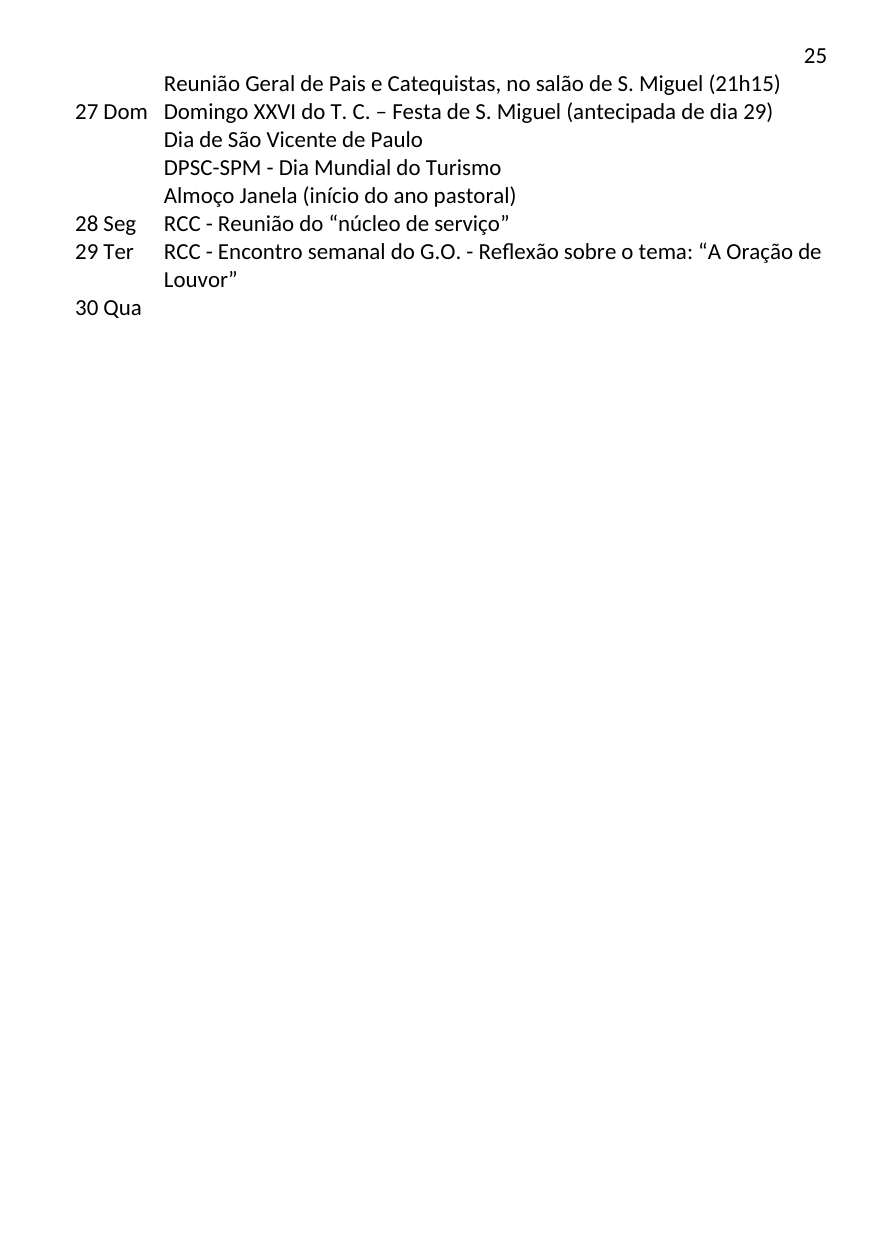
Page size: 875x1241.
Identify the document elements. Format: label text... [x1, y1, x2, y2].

text 28 Seg RCC - Reunião do “núcleo de serviço” [75, 209, 827, 237]
text Dia de São Vicente de Paulo [75, 125, 827, 153]
text 30 Qua [75, 293, 827, 322]
text Almoço Janela (início do ano pastoral) [164, 181, 827, 209]
text DPSC-SPM - Dia Mundial do Turismo [164, 153, 827, 181]
text 29 Ter RCC - Encontro semanal do G.O. - Reflexão sobre o tema: “A Oração de Louvor” [75, 237, 827, 293]
text Reunião Geral de Pais e Catequistas, no salão de S. Miguel (21h15) [164, 69, 827, 97]
text 27 Dom Domingo XXVI do T. C. – Festa de S. Miguel (antecipada de dia 29) [75, 97, 827, 125]
